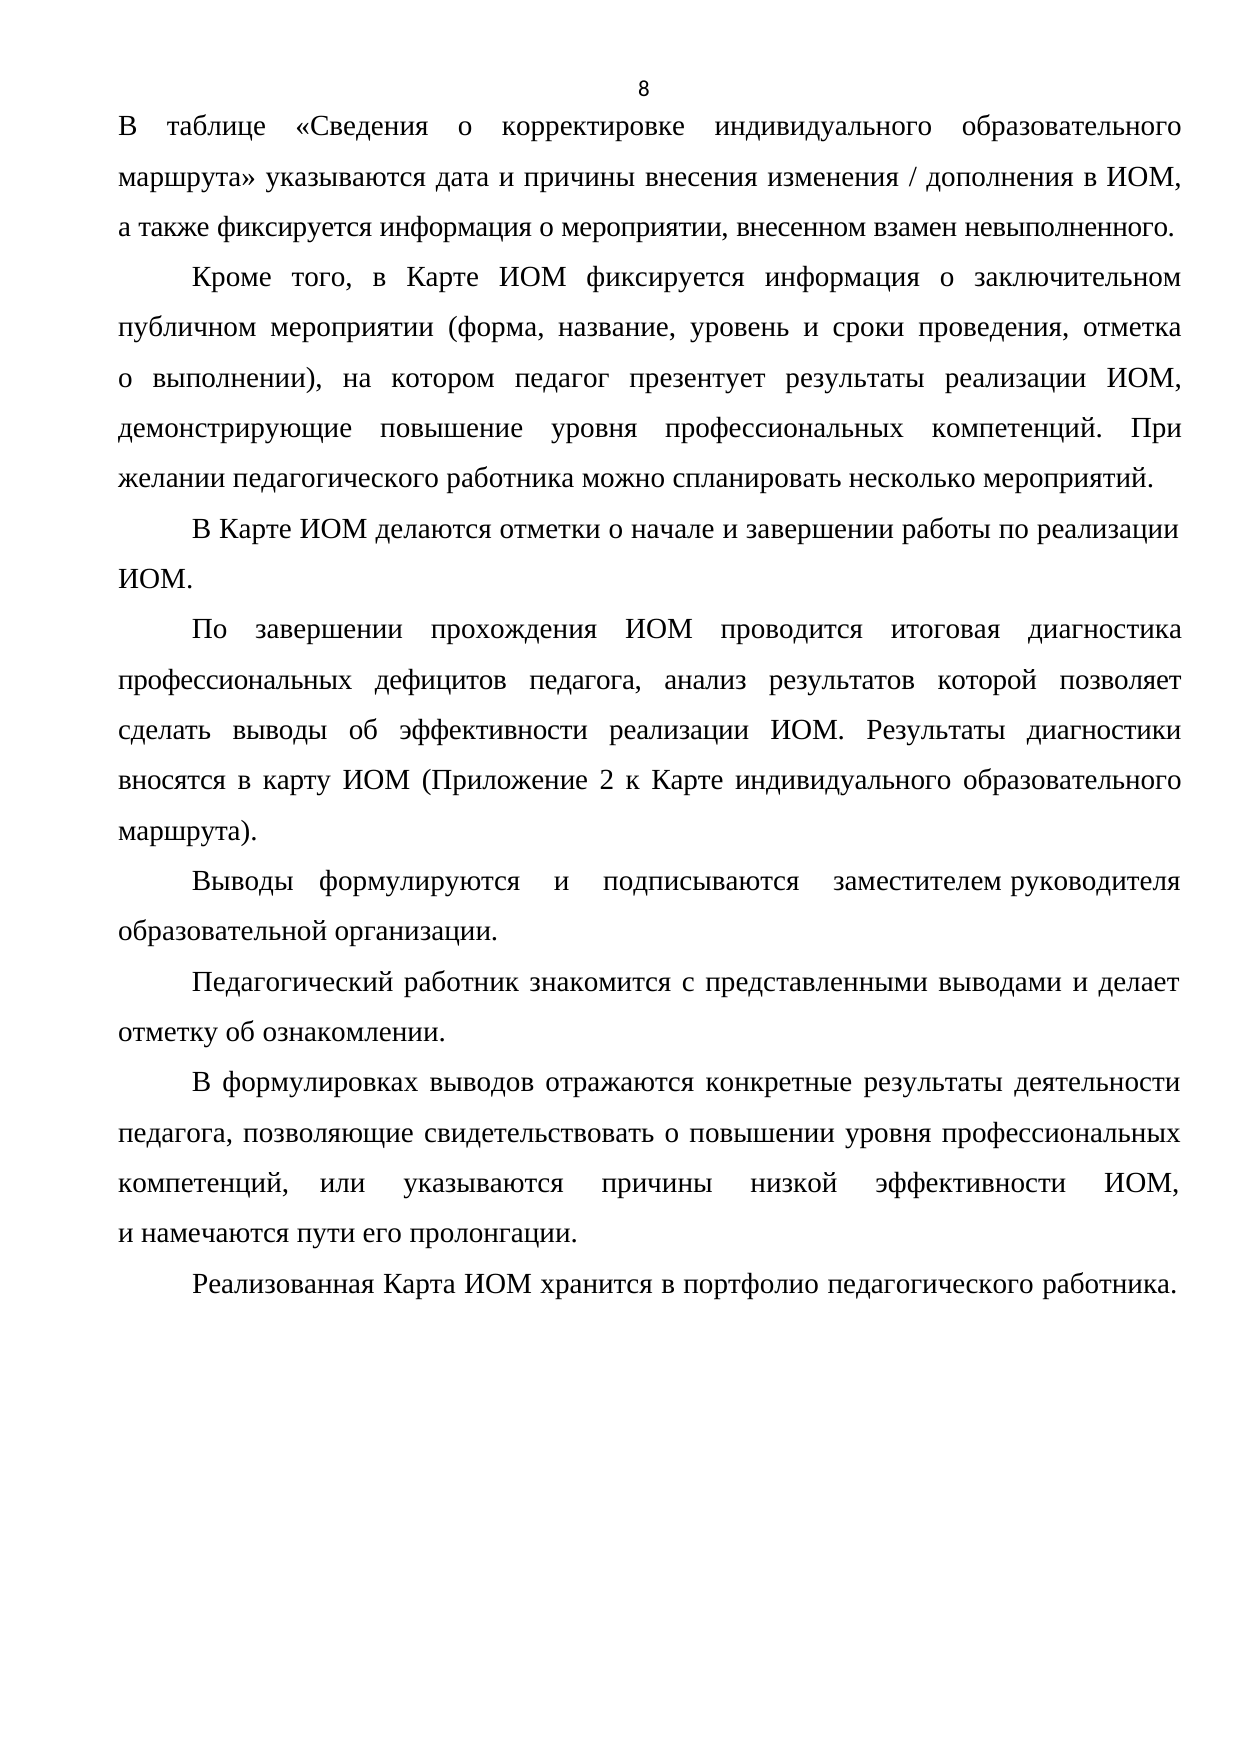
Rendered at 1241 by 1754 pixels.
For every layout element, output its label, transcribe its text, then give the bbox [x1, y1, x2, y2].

text По завершении прохождения ИОМ проводится итоговая диагностика профессиональных дефицитов педагога, анализ результатов которой позволяет сделать выводы об эффективности реализации ИОМ. Результаты диагностики вносятся в карту ИОМ (Приложение 2 к Карте индивидуального образовательного маршрута). [118, 611, 1182, 846]
text Реализованная Карта ИОМ хранится в портфолио педагогического работника. [192, 1266, 1194, 1299]
text В Карте ИОМ делаются отметки о начале и завершении работы по реализации ИОМ. [118, 511, 1181, 595]
text В формулировках выводов отражаются конкретные результаты деятельности педагога, позволяющие свидетельствовать о повышении уровня профессиональных компетенций, или указываются причины низкой эффективности ИОМ, и намечаются пути его пролонгации. [118, 1064, 1181, 1249]
text Педагогический работник знакомится с представленными выводами и делает отметку об ознакомлении. [118, 964, 1181, 1048]
text Выводы формулируются и подписываются заместителем руководителя образовательной организации. [118, 863, 1182, 947]
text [118, 108, 1182, 242]
text Кроме того, в Карте ИОМ фиксируется информация о заключительном публичном мероприятии (форма, название, уровень и сроки проведения, отметка о выполнении), на котором педагог презентует результаты реализации ИОМ, демонстрирующие повышение уровня профессиональных компетенций. При желании педагогического работника можно спланировать несколько мероприятий. [118, 259, 1182, 494]
